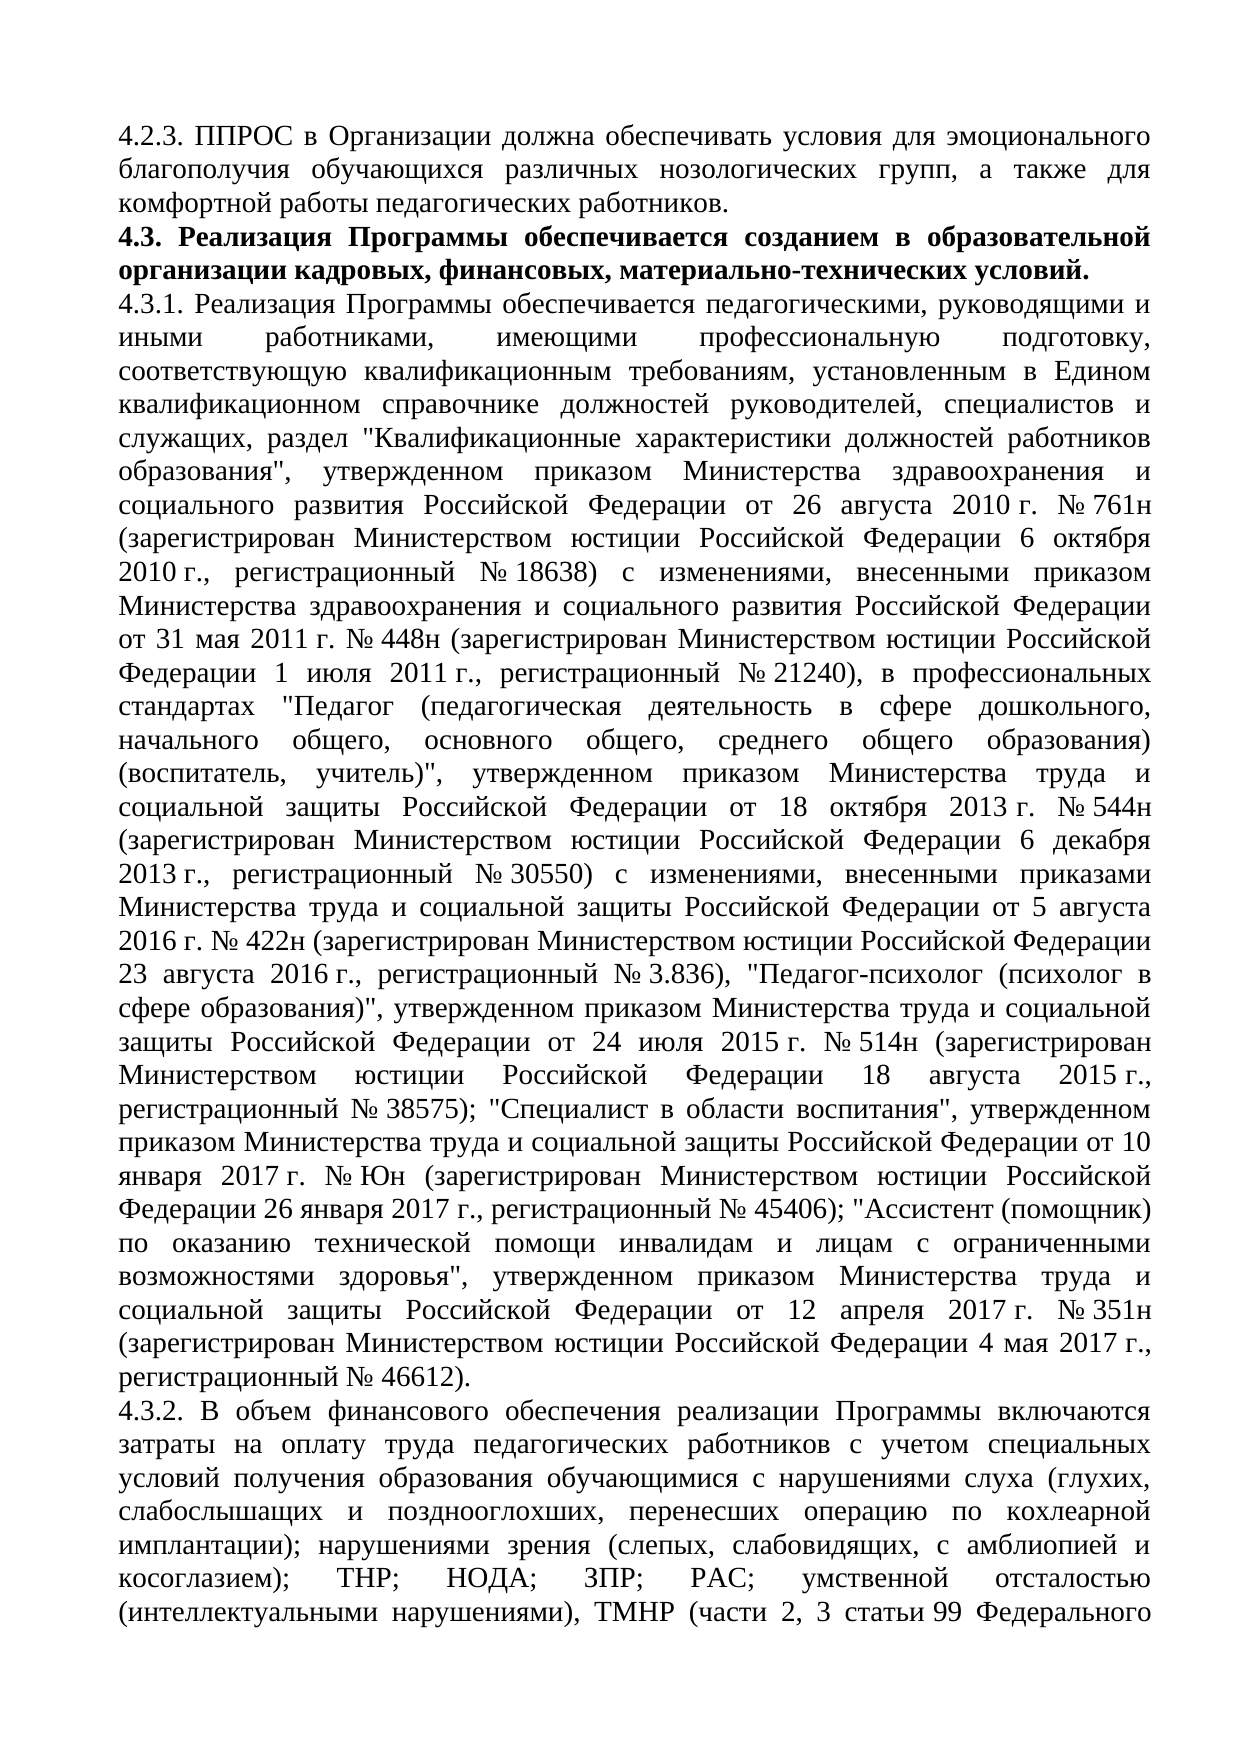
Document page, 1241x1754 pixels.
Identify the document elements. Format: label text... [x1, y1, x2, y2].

text 4.3. Реализация Программы обеспечивается созданием в образовательной организации кадровых, финансовых, материально-технических условий. [118, 219, 1152, 286]
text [118, 1393, 1152, 1627]
text 4.3.1. Реализация Программы обеспечивается педагогическими, руководящими и иными работниками, имеющими профессиональную подготовку, соответствующую квалификационным требованиям, установленным в Едином квалификационном справочнике должностей руководителей, специалистов и служащих, раздел "Квалификационные характеристики должностей работников образования", утвержденном приказом Министерства здравоохранения и социального развития Российской Федерации от 26 августа 2010 г. № 761н (зарегистрирован Министерством юстиции Российской Федерации 6 октября 2010 г., регистрационный № 18638) с изменениями, внесенными приказом Министерства здравоохранения и социального развития Российской Федерации от 31 мая 2011 г. № 448н (зарегистрирован Министерством юстиции Российской Федерации 1 июля 2011 г., регистрационный № 21240), в профессиональных стандартах "Педагог (педагогическая деятельность в сфере дошкольного, начального общего, основного общего, среднего общего образования) (воспитатель, учитель)", утвержденном приказом Министерства труда и социальной защиты Российской Федерации от 18 октября 2013 г. № 544н (зарегистрирован Министерством юстиции Российской Федерации 6 декабря 2013 г., регистрационный № 30550) с изменениями, внесенными приказами Министерства труда и социальной защиты Российской Федерации от 5 августа 2016 г. № 422н (зарегистрирован Министерством юстиции Российской Федерации 23 августа 2016 г., регистрационный № 3.836), "Педагог-психолог (психолог в сфере образования)", утвержденном приказом Министерства труда и социальной защиты Российской Федерации от 24 июля 2015 г. № 514н (зарегистрирован Министерством юстиции Российской Федерации 18 августа 2015 г., регистрационный № 38575); "Специалист в области воспитания", утвержденном приказом Министерства труда и социальной защиты Российской Федерации от 10 января 2017 г. № Юн (зарегистрирован Министерством юстиции Российской Федерации 26 января 2017 г., регистрационный № 45406); "Ассистент (помощник) по оказанию технической помощи инвалидам и лицам с ограниченными возможностями здоровья", утвержденном приказом Министерства труда и социальной защиты Российской Федерации от 12 апреля 2017 г. № 351н (зарегистрирован Министерством юстиции Российской Федерации 4 мая 2017 г., регистрационный № 46612). [118, 286, 1152, 1393]
text 4.2.3. ППРОС в Организации должна обеспечивать условия для эмоционального благополучия обучающихся различных нозологических групп, а также для комфортной работы педагогических работников. [118, 118, 1152, 219]
